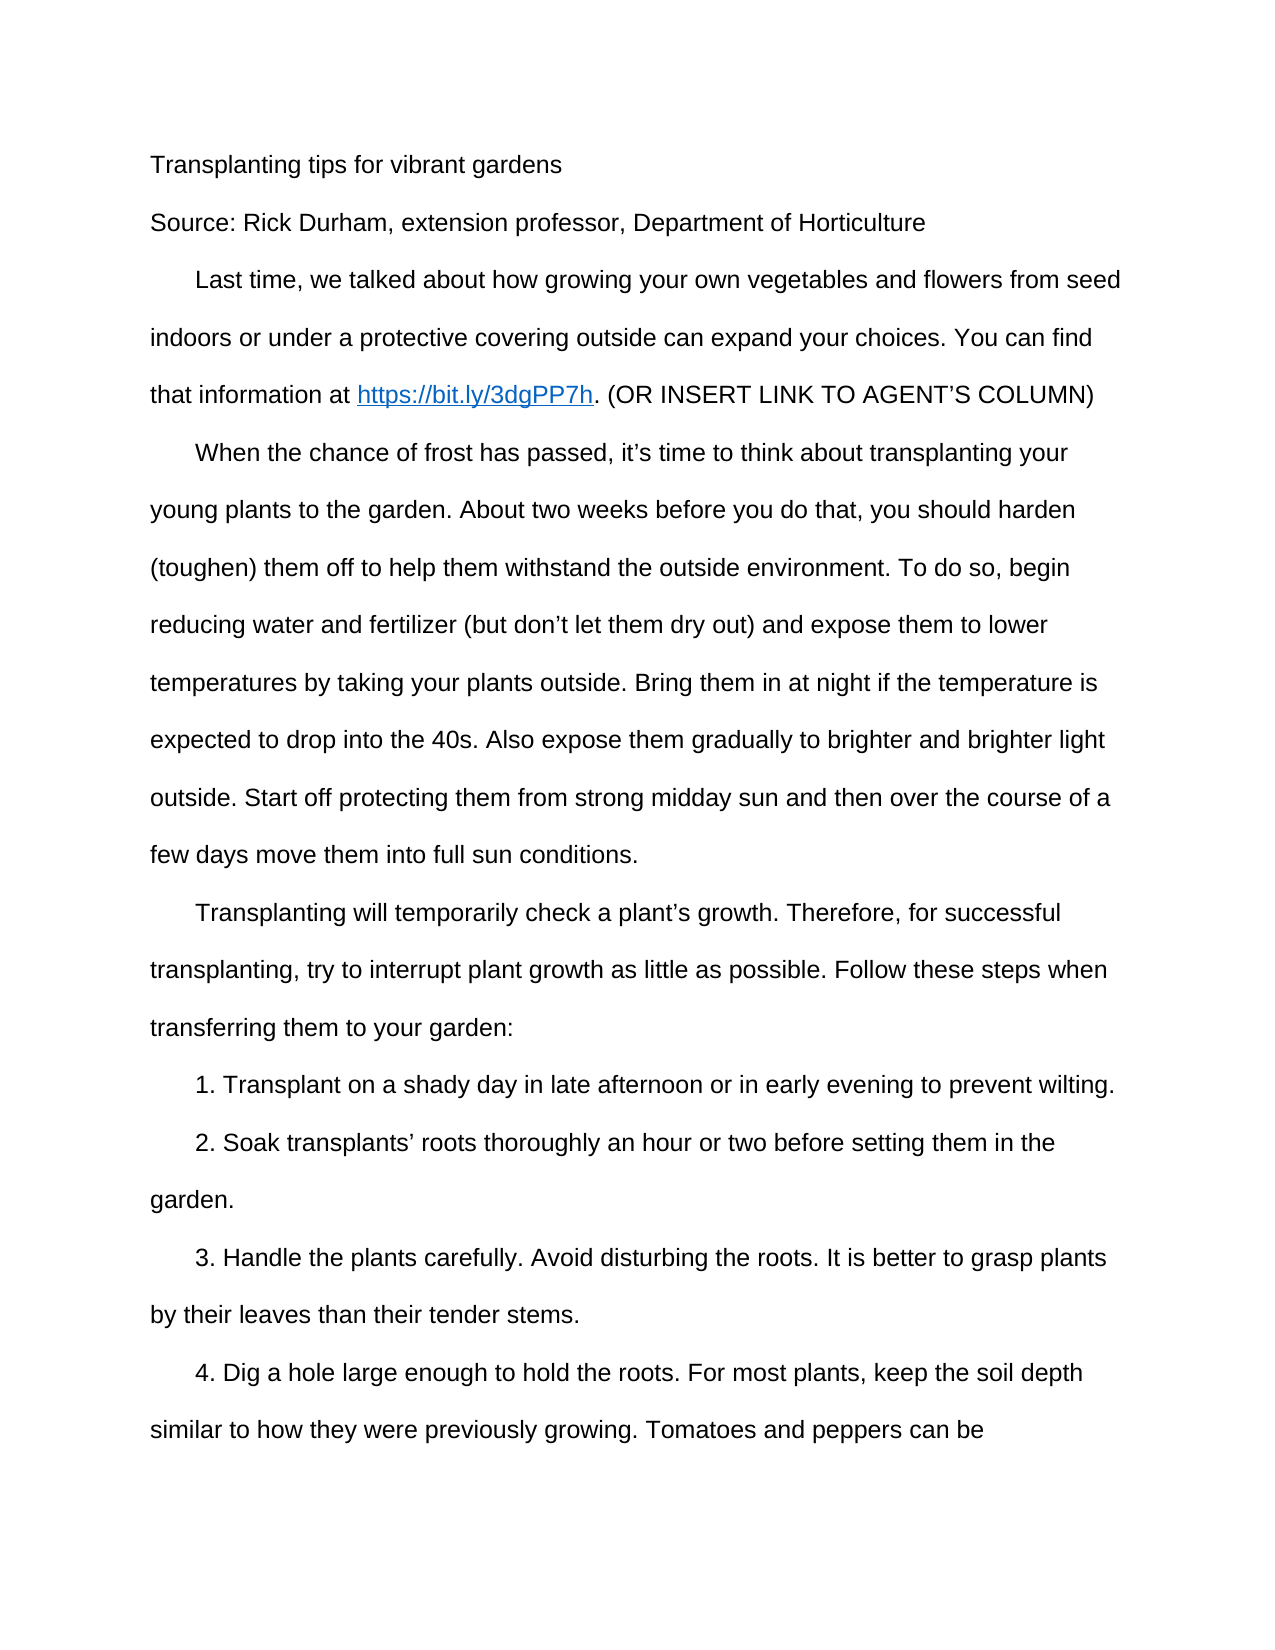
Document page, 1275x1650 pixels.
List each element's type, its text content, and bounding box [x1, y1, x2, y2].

text 1. Transplant on a shady day in late afternoon or in early evening to prevent wilting. [150, 1070, 1125, 1099]
text Transplanting will temporarily check a plant’s growth. Therefore, for successful transplanting, try to interrupt plant growth as little as possible. Follow these steps when transferring them to your garden: [150, 897, 1125, 1041]
text 2. Soak transplants’ roots thoroughly an hour or two before setting them in the garden. [150, 1127, 1125, 1214]
text Transplanting tips for vibrant gardens [150, 150, 1125, 179]
text 3. Handle the plants carefully. Avoid disturbing the roots. It is better to grasp plants by their leaves than their tender stems. [150, 1242, 1125, 1329]
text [150, 1357, 1125, 1444]
text When the chance of frost has passed, it’s time to think about transplanting your young plants to the garden. About two weeks before you do that, you should harden (toughen) them off to help them withstand the outside environment. To do so, begin reducing water and fertilizer (but don’t let them dry out) and expose them to lower temperatures by taking your plants outside. Bring them in at night if the temperature is expected to drop into the 40s. Also expose them gradually to brighter and brighter light outside. Start off protecting them from strong midday sun and then over the course of a few days move them into full sun conditions. [150, 437, 1125, 869]
text Source: Rick Durham, extension professor, Department of Horticulture [150, 207, 1125, 236]
text Last time, we talked about how growing your own vegetables and flowers from seed indoors or under a protective covering outside can expand your choices. You can find that information at https://bit.ly/3dgPP7h. (OR INSERT LINK TO AGENT’S COLUMN) [150, 265, 1125, 409]
